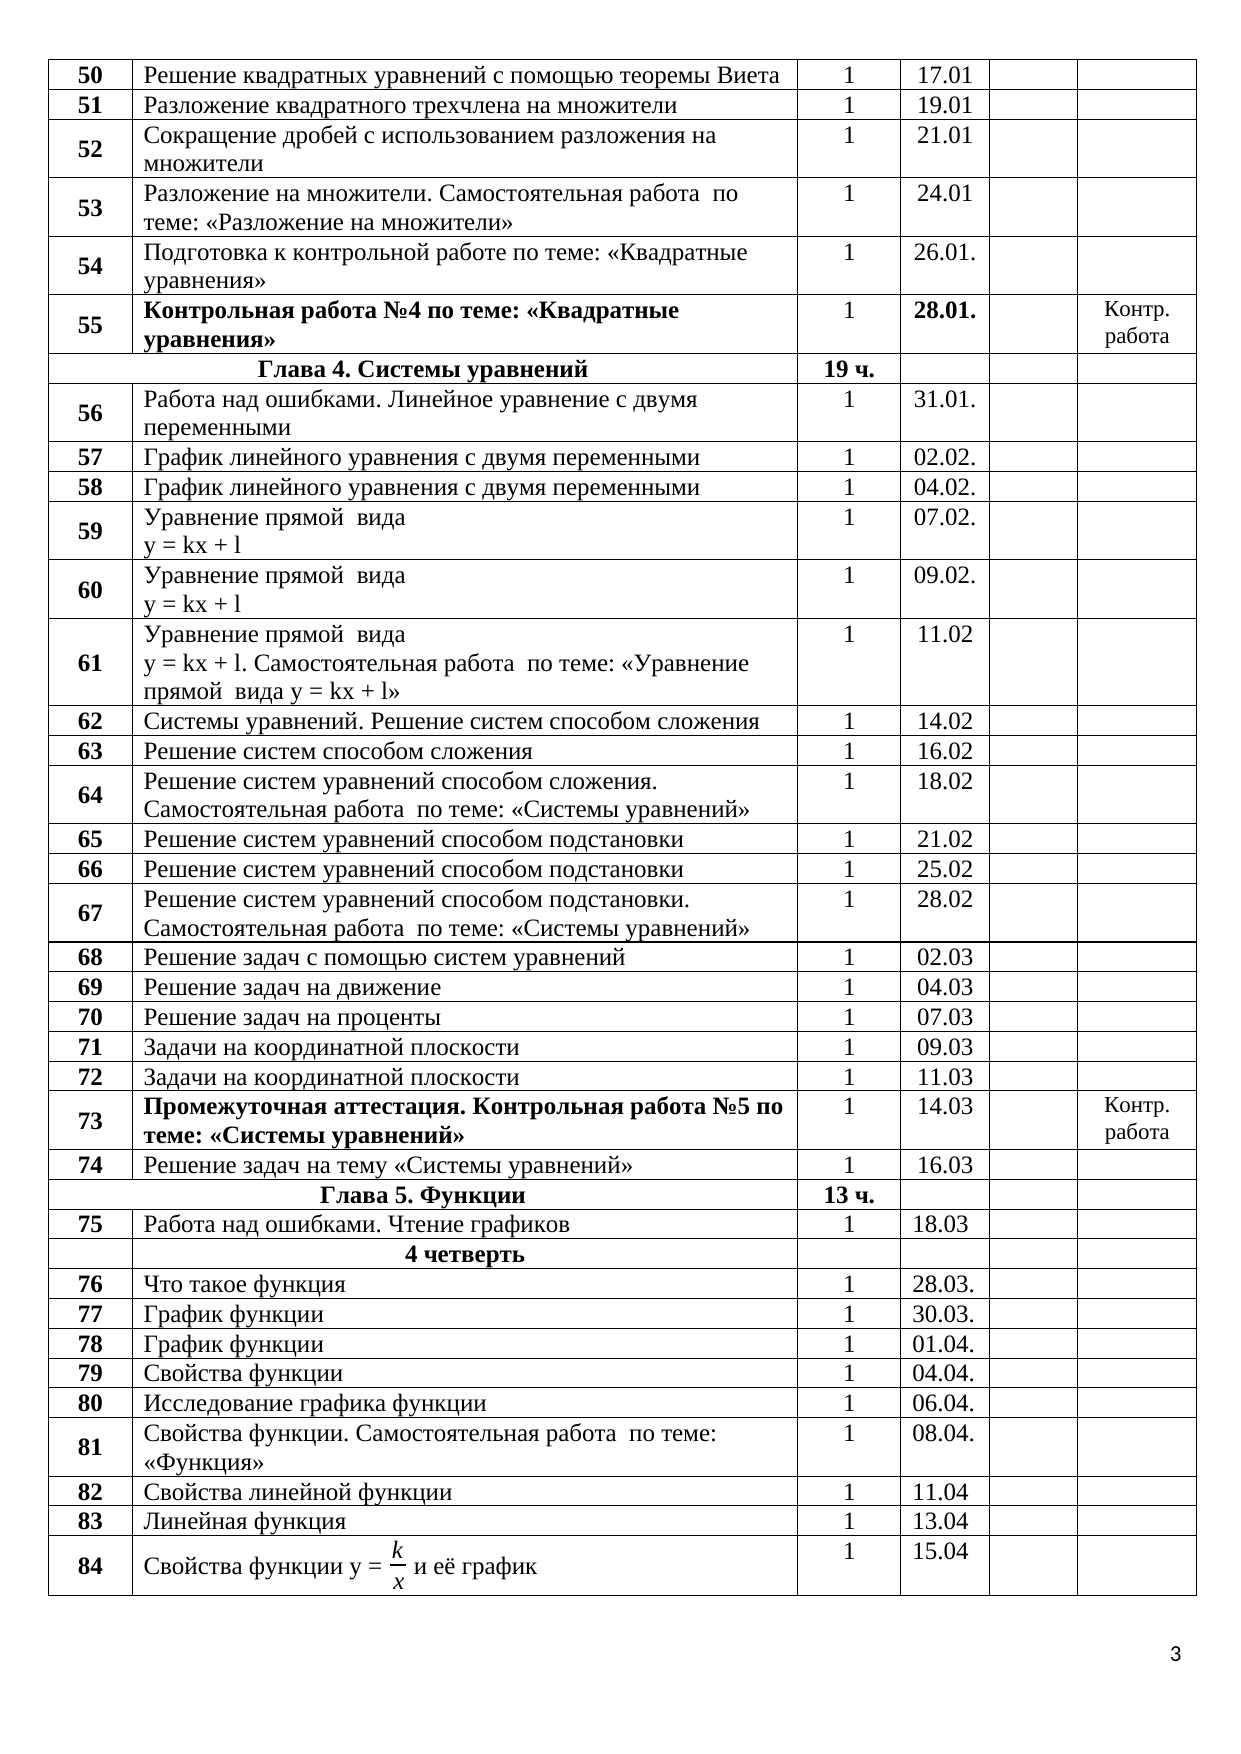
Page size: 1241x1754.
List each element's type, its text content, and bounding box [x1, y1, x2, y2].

table_cell 04.04. [901, 1359, 989, 1387]
table_cell [1078, 60, 1196, 89]
table_cell Подготовка к контрольной работе по теме: «Квадратные уравнения» [133, 237, 797, 294]
table_cell Исследование графика функции [133, 1388, 797, 1417]
table_cell Разложение на множители. Самостоятельная работа по теме: «Разложение на множители» [133, 178, 797, 236]
table_cell 04.02. [901, 472, 989, 501]
table_cell [1078, 943, 1196, 971]
table_cell Решение задач на проценты [133, 1002, 797, 1031]
table_cell 1 [798, 824, 900, 853]
table_cell 57 [49, 442, 132, 471]
table_cell 13.04 [901, 1506, 989, 1535]
table_cell Решение квадратных уравнений с помощью теоремы Виета [133, 60, 797, 89]
table_cell Уравнение прямой вида у = kx + l [133, 502, 797, 559]
table_cell [990, 1388, 1077, 1417]
table_cell Системы уравнений. Решение систем способом сложения [133, 706, 797, 735]
table_cell 11.04 [901, 1477, 989, 1505]
table_cell 52 [49, 120, 132, 177]
table_cell [1078, 120, 1196, 177]
table_cell [990, 60, 1077, 89]
table_cell [990, 1418, 1077, 1476]
table_cell Что такое функция [133, 1269, 797, 1298]
table_cell 62 [49, 706, 132, 735]
table_cell [1078, 472, 1196, 501]
table_cell [990, 1359, 1077, 1387]
table_cell [1078, 736, 1196, 765]
table_cell Решение задач на движение [133, 972, 797, 1001]
table_cell 67 [49, 884, 132, 941]
table_cell 1 [798, 1536, 900, 1595]
table_cell 1 [798, 560, 900, 618]
table_cell 09.03 [901, 1032, 989, 1061]
table_cell 68 [49, 943, 132, 971]
table_cell 1 [798, 178, 900, 236]
table_cell 21.02 [901, 824, 989, 853]
table_cell Решение систем способом сложения [133, 736, 797, 765]
table_cell 14.03 [901, 1091, 989, 1149]
table_cell 65 [49, 824, 132, 853]
table_cell [1078, 384, 1196, 441]
table_cell Линейная функция [133, 1506, 797, 1535]
table_cell 81 [49, 1418, 132, 1476]
table_cell 4 четверть [133, 1239, 797, 1268]
table_cell [1078, 560, 1196, 618]
table_cell 1 [798, 1062, 900, 1090]
table_cell 1 [798, 60, 900, 89]
table_cell [990, 1536, 1077, 1595]
table_cell [1078, 1418, 1196, 1476]
table_cell График функции [133, 1329, 797, 1357]
table_cell [990, 972, 1077, 1001]
table_cell 76 [49, 1269, 132, 1298]
table_cell [1078, 1180, 1196, 1208]
table_cell [1078, 178, 1196, 236]
table_cell [1078, 237, 1196, 294]
table_cell Контрольная работа №4 по теме: «Квадратные уравнения» [133, 295, 797, 353]
table_cell 69 [49, 972, 132, 1001]
table_cell [990, 1477, 1077, 1505]
table_cell [990, 736, 1077, 765]
table_cell Глава 5. Функции [49, 1180, 797, 1208]
table_cell [901, 1239, 989, 1268]
table_cell 1 [798, 884, 900, 941]
table_cell 1 [798, 1359, 900, 1387]
table_cell 16.02 [901, 736, 989, 765]
table_cell Уравнение прямой вида у = kx + l [133, 560, 797, 618]
table_cell 18.02 [901, 766, 989, 823]
table_cell [990, 1506, 1077, 1535]
table_cell Решение систем уравнений способом подстановки. Самостоятельная работа по теме: «Системы уравнений» [133, 884, 797, 941]
table_cell 1 [798, 619, 900, 705]
table_cell 1 [798, 442, 900, 471]
table_cell [1078, 884, 1196, 941]
table_cell 02.02. [901, 442, 989, 471]
table_cell [1078, 1477, 1196, 1505]
table_cell 1 [798, 120, 900, 177]
table_cell Работа над ошибками. Линейное уравнение с двумя переменными [133, 384, 797, 441]
table_cell [1078, 766, 1196, 823]
table_cell [990, 1002, 1077, 1031]
table_cell [990, 1239, 1077, 1268]
table_cell Решение систем уравнений способом подстановки [133, 824, 797, 853]
table_cell 83 [49, 1506, 132, 1535]
table_cell Сокращение дробей с использованием разложения на множители [133, 120, 797, 177]
table_cell [1078, 972, 1196, 1001]
table_cell 1 [798, 1210, 900, 1238]
table_cell [1078, 1269, 1196, 1298]
table_cell [990, 1150, 1077, 1179]
table_cell График линейного уравнения с двумя переменными [133, 472, 797, 501]
table_cell 17.01 [901, 60, 989, 89]
table_cell 1 [798, 972, 900, 1001]
table_cell 1 [798, 1418, 900, 1476]
table_cell 72 [49, 1062, 132, 1090]
table_cell 14.02 [901, 706, 989, 735]
table_cell [1078, 354, 1196, 383]
table_cell [1078, 854, 1196, 883]
table_cell 30.03. [901, 1299, 989, 1328]
table_cell 19 ч. [798, 354, 900, 383]
table_cell [990, 854, 1077, 883]
table_cell [990, 384, 1077, 441]
table_cell Контр. работа [1078, 1091, 1196, 1149]
table_cell [990, 295, 1077, 353]
table_cell 11.02 [901, 619, 989, 705]
table_cell 01.04. [901, 1329, 989, 1357]
table_cell Задачи на координатной плоскости [133, 1032, 797, 1061]
table_cell 24.01 [901, 178, 989, 236]
table_cell [1078, 1359, 1196, 1387]
table_cell 18.03 [901, 1210, 989, 1238]
table_cell [990, 619, 1077, 705]
table_cell 25.02 [901, 854, 989, 883]
table_cell Разложение квадратного трехчлена на множители [133, 90, 797, 119]
table_cell [990, 178, 1077, 236]
table_cell Свойства линейной функции [133, 1477, 797, 1505]
table_cell 61 [49, 619, 132, 705]
table_cell 71 [49, 1032, 132, 1061]
table_cell 74 [49, 1150, 132, 1179]
table_cell [1078, 1506, 1196, 1535]
table_cell 1 [798, 502, 900, 559]
table_cell 1 [798, 295, 900, 353]
table_cell [798, 1239, 900, 1268]
table_cell 84 [49, 1536, 132, 1595]
table_cell 28.02 [901, 884, 989, 941]
table_cell [49, 1239, 132, 1268]
table_cell [990, 560, 1077, 618]
table_cell [901, 1180, 989, 1208]
table_cell [1078, 90, 1196, 119]
table_cell Свойства функции. Самостоятельная работа по теме: «Функция» [133, 1418, 797, 1476]
table_cell 09.02. [901, 560, 989, 618]
table_cell 13 ч. [798, 1180, 900, 1208]
table_cell 04.03 [901, 972, 989, 1001]
table_cell 64 [49, 766, 132, 823]
table_cell 75 [49, 1210, 132, 1238]
table_cell 1 [798, 237, 900, 294]
table_cell 73 [49, 1091, 132, 1149]
table_cell 16.03 [901, 1150, 989, 1179]
table_cell 1 [798, 1269, 900, 1298]
table_cell 78 [49, 1329, 132, 1357]
table_cell 19.01 [901, 90, 989, 119]
table_cell 1 [798, 1150, 900, 1179]
table_cell 80 [49, 1388, 132, 1417]
table_cell 63 [49, 736, 132, 765]
table_cell [990, 1210, 1077, 1238]
table_cell 1 [798, 1329, 900, 1357]
table_cell 1 [798, 854, 900, 883]
table_cell 53 [49, 178, 132, 236]
table_cell График функции [133, 1299, 797, 1328]
table_cell 70 [49, 1002, 132, 1031]
table_cell [1078, 1150, 1196, 1179]
table_cell [1078, 502, 1196, 559]
table_cell 77 [49, 1299, 132, 1328]
table_cell 08.04. [901, 1418, 989, 1476]
table_cell [990, 120, 1077, 177]
table_cell Свойства функции у = и её график [133, 1536, 797, 1595]
table_cell [990, 706, 1077, 735]
table_cell [1078, 1239, 1196, 1268]
table_cell [990, 1269, 1077, 1298]
table_cell [990, 943, 1077, 971]
table_cell 1 [798, 472, 900, 501]
table_cell [1078, 1062, 1196, 1090]
table_cell [990, 1180, 1077, 1208]
table_cell График линейного уравнения с двумя переменными [133, 442, 797, 471]
table_cell 79 [49, 1359, 132, 1387]
table_cell 1 [798, 736, 900, 765]
table_cell 50 [49, 60, 132, 89]
table_cell 51 [49, 90, 132, 119]
table_cell [1078, 442, 1196, 471]
table_cell 1 [798, 1299, 900, 1328]
table_cell Свойства функции [133, 1359, 797, 1387]
table_cell 1 [798, 1002, 900, 1031]
table_cell [990, 237, 1077, 294]
table_cell [1078, 1032, 1196, 1061]
table_cell [1078, 1210, 1196, 1238]
table_cell [901, 354, 989, 383]
table_cell 26.01. [901, 237, 989, 294]
table_cell [1078, 1329, 1196, 1357]
table_cell [1078, 1299, 1196, 1328]
table_cell Контр. работа [1078, 295, 1196, 353]
table_cell Решение систем уравнений способом подстановки [133, 854, 797, 883]
table_cell 1 [798, 384, 900, 441]
table_cell [1078, 824, 1196, 853]
table_cell 1 [798, 1032, 900, 1061]
table_cell Глава 4. Системы уравнений [49, 354, 797, 383]
table_cell [990, 766, 1077, 823]
table_cell Решение задач на тему «Системы уравнений» [133, 1150, 797, 1179]
table_cell 28.03. [901, 1269, 989, 1298]
table_cell [990, 1091, 1077, 1149]
table_cell [990, 884, 1077, 941]
table_cell [990, 1062, 1077, 1090]
table_cell 1 [798, 943, 900, 971]
table_cell Работа над ошибками. Чтение графиков [133, 1210, 797, 1238]
table_cell 28.01. [901, 295, 989, 353]
table_cell 66 [49, 854, 132, 883]
table_cell [990, 502, 1077, 559]
table_cell [990, 1329, 1077, 1357]
table_cell 82 [49, 1477, 132, 1505]
table_cell 58 [49, 472, 132, 501]
table_cell 60 [49, 560, 132, 618]
table_cell 15.04 [901, 1536, 989, 1595]
table_cell Уравнение прямой вида у = kx + l. Самостоятельная работа по теме: «Уравнение прямой вида у = kx + l» [133, 619, 797, 705]
table_cell [990, 442, 1077, 471]
table_cell 21.01 [901, 120, 989, 177]
table_cell 07.02. [901, 502, 989, 559]
table_cell [1078, 1388, 1196, 1417]
table_cell 1 [798, 706, 900, 735]
table_cell [990, 354, 1077, 383]
table_cell 1 [798, 90, 900, 119]
table_cell Решение задач с помощью систем уравнений [133, 943, 797, 971]
table_cell 1 [798, 1506, 900, 1535]
table_cell Решение систем уравнений способом сложения. Самостоятельная работа по теме: «Системы уравнений» [133, 766, 797, 823]
table_cell 31.01. [901, 384, 989, 441]
table_cell [990, 1032, 1077, 1061]
table_cell Задачи на координатной плоскости [133, 1062, 797, 1090]
table_cell Промежуточная аттестация. Контрольная работа №5 по теме: «Системы уравнений» [133, 1091, 797, 1149]
table_cell 55 [49, 295, 132, 353]
table_cell 1 [798, 1388, 900, 1417]
table_cell [990, 90, 1077, 119]
table_cell 06.04. [901, 1388, 989, 1417]
table_cell 1 [798, 766, 900, 823]
table_cell 54 [49, 237, 132, 294]
table_cell 11.03 [901, 1062, 989, 1090]
table_cell 1 [798, 1091, 900, 1149]
table_cell [990, 1299, 1077, 1328]
table_cell 59 [49, 502, 132, 559]
table_cell 07.03 [901, 1002, 989, 1031]
table_cell [1078, 706, 1196, 735]
table_cell [1078, 1002, 1196, 1031]
table_cell [990, 472, 1077, 501]
table_cell [990, 824, 1077, 853]
table_cell [1078, 1536, 1196, 1595]
table_cell 56 [49, 384, 132, 441]
table_cell 02.03 [901, 943, 989, 971]
table_cell 1 [798, 1477, 900, 1505]
table_cell [1078, 619, 1196, 705]
